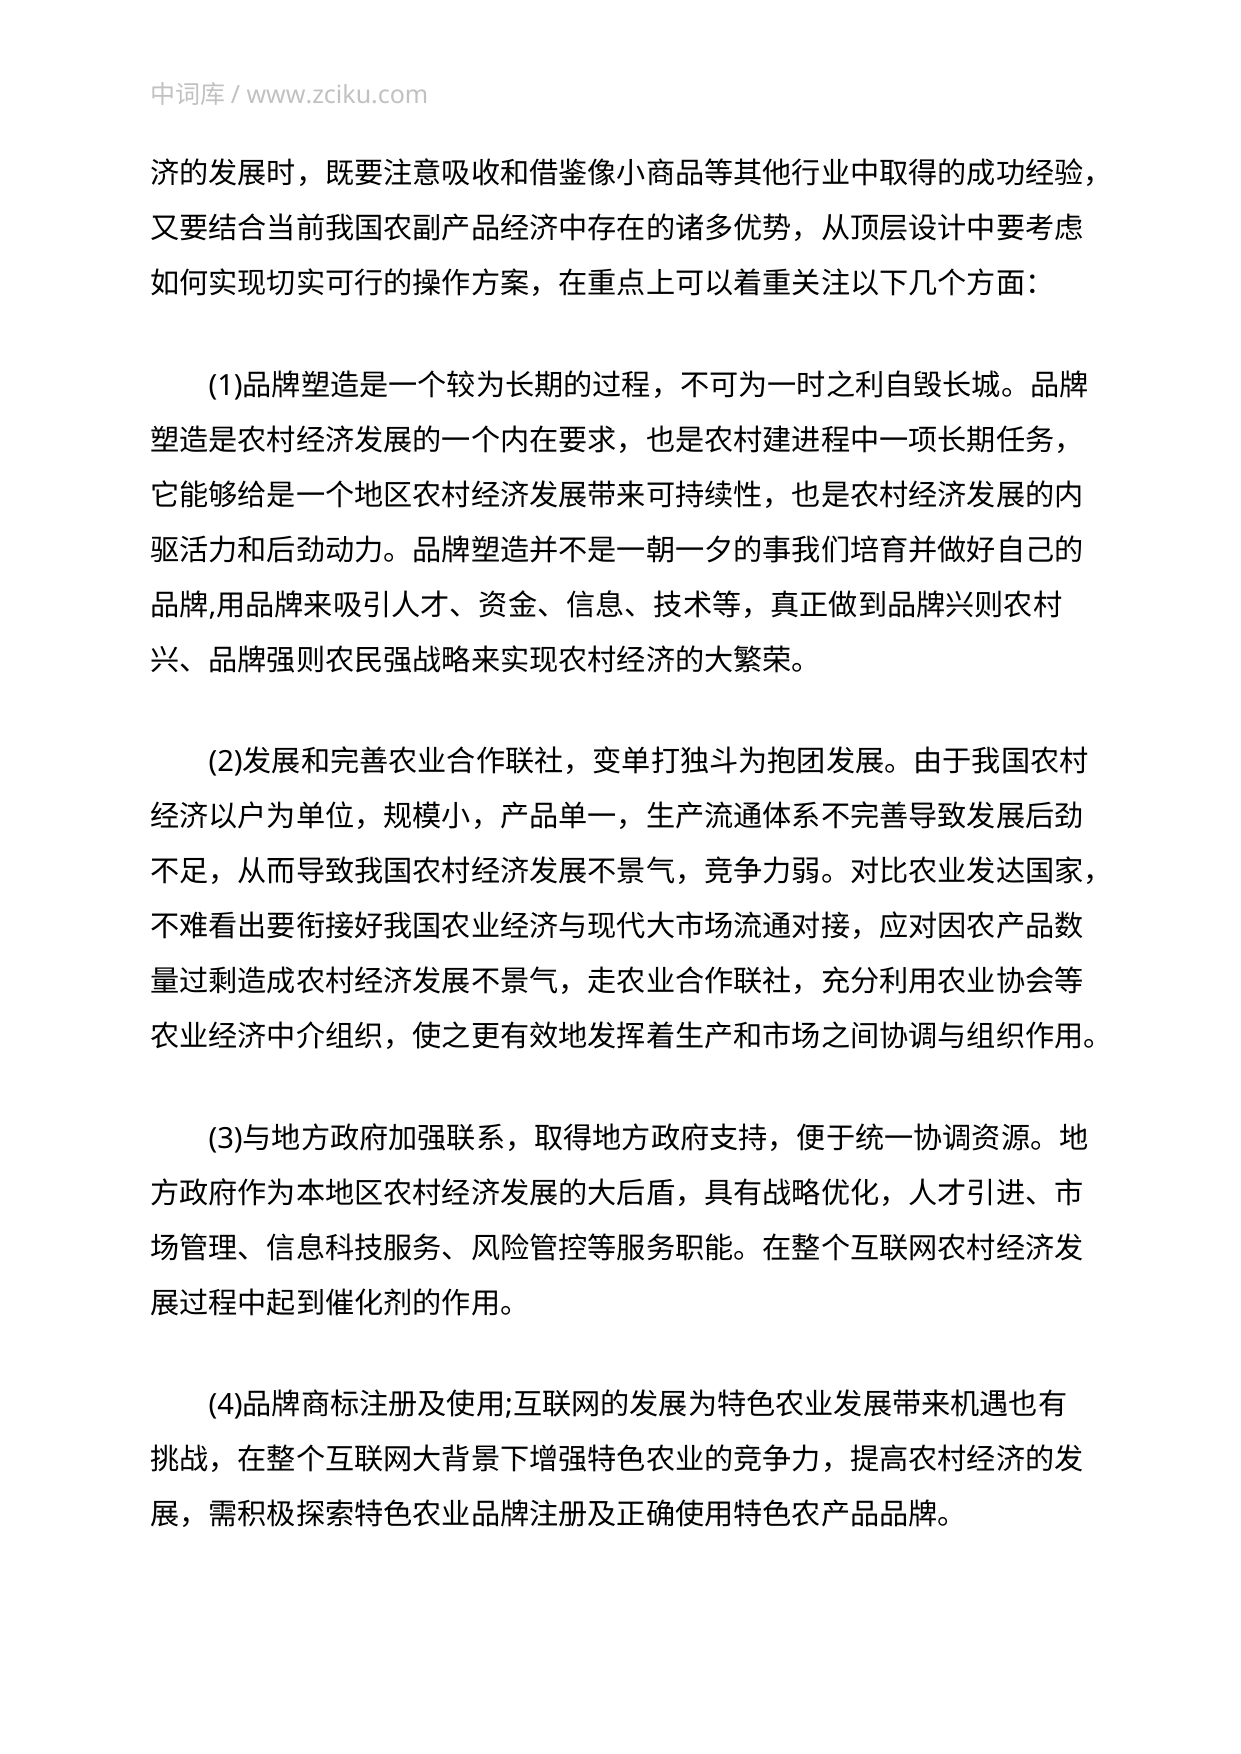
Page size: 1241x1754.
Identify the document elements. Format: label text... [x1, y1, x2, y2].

text (2)发展和完善农业合作联社，变单打独斗为抱团发展。由于我国农村经济以户为单位，规模小，产品单一，生产流通体系不完善导致发展后劲不足，从而导致我国农村经济发展不景气，竞争力弱。对比农业发达国家，不难看出要衔接好我国农业经济与现代大市场流通对接，应对因农产品数量过剩造成农村经济发展不景气，走农业合作联社，充分利用农业协会等农业经济中介组织，使之更有效地发挥着生产和市场之间协调与组织作用。 [150, 738, 1090, 1055]
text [150, 150, 1090, 302]
text (4)品牌商标注册及使用;互联网的发展为特色农业发展带来机遇也有挑战，在整个互联网大背景下增强特色农业的竞争力，提高农村经济的发展，需积极探索特色农业品牌注册及正确使用特色农产品品牌。 [150, 1381, 1090, 1533]
text (1)品牌塑造是一个较为长期的过程，不可为一时之利自毁长城。品牌塑造是农村经济发展的一个内在要求，也是农村建进程中一项长期任务，它能够给是一个地区农村经济发展带来可持续性，也是农村经济发展的内驱活力和后劲动力。品牌塑造并不是一朝一夕的事我们培育并做好自己的品牌,用品牌来吸引人才、资金、信息、技术等，真正做到品牌兴则农村兴、品牌强则农民强战略来实现农村经济的大繁荣。 [150, 362, 1090, 678]
text (3)与地方政府加强联系，取得地方政府支持，便于统一协调资源。地方政府作为本地区农村经济发展的大后盾，具有战略优化，人才引进、市场管理、信息科技服务、风险管控等服务职能。在整个互联网农村经济发展过程中起到催化剂的作用。 [150, 1114, 1090, 1321]
